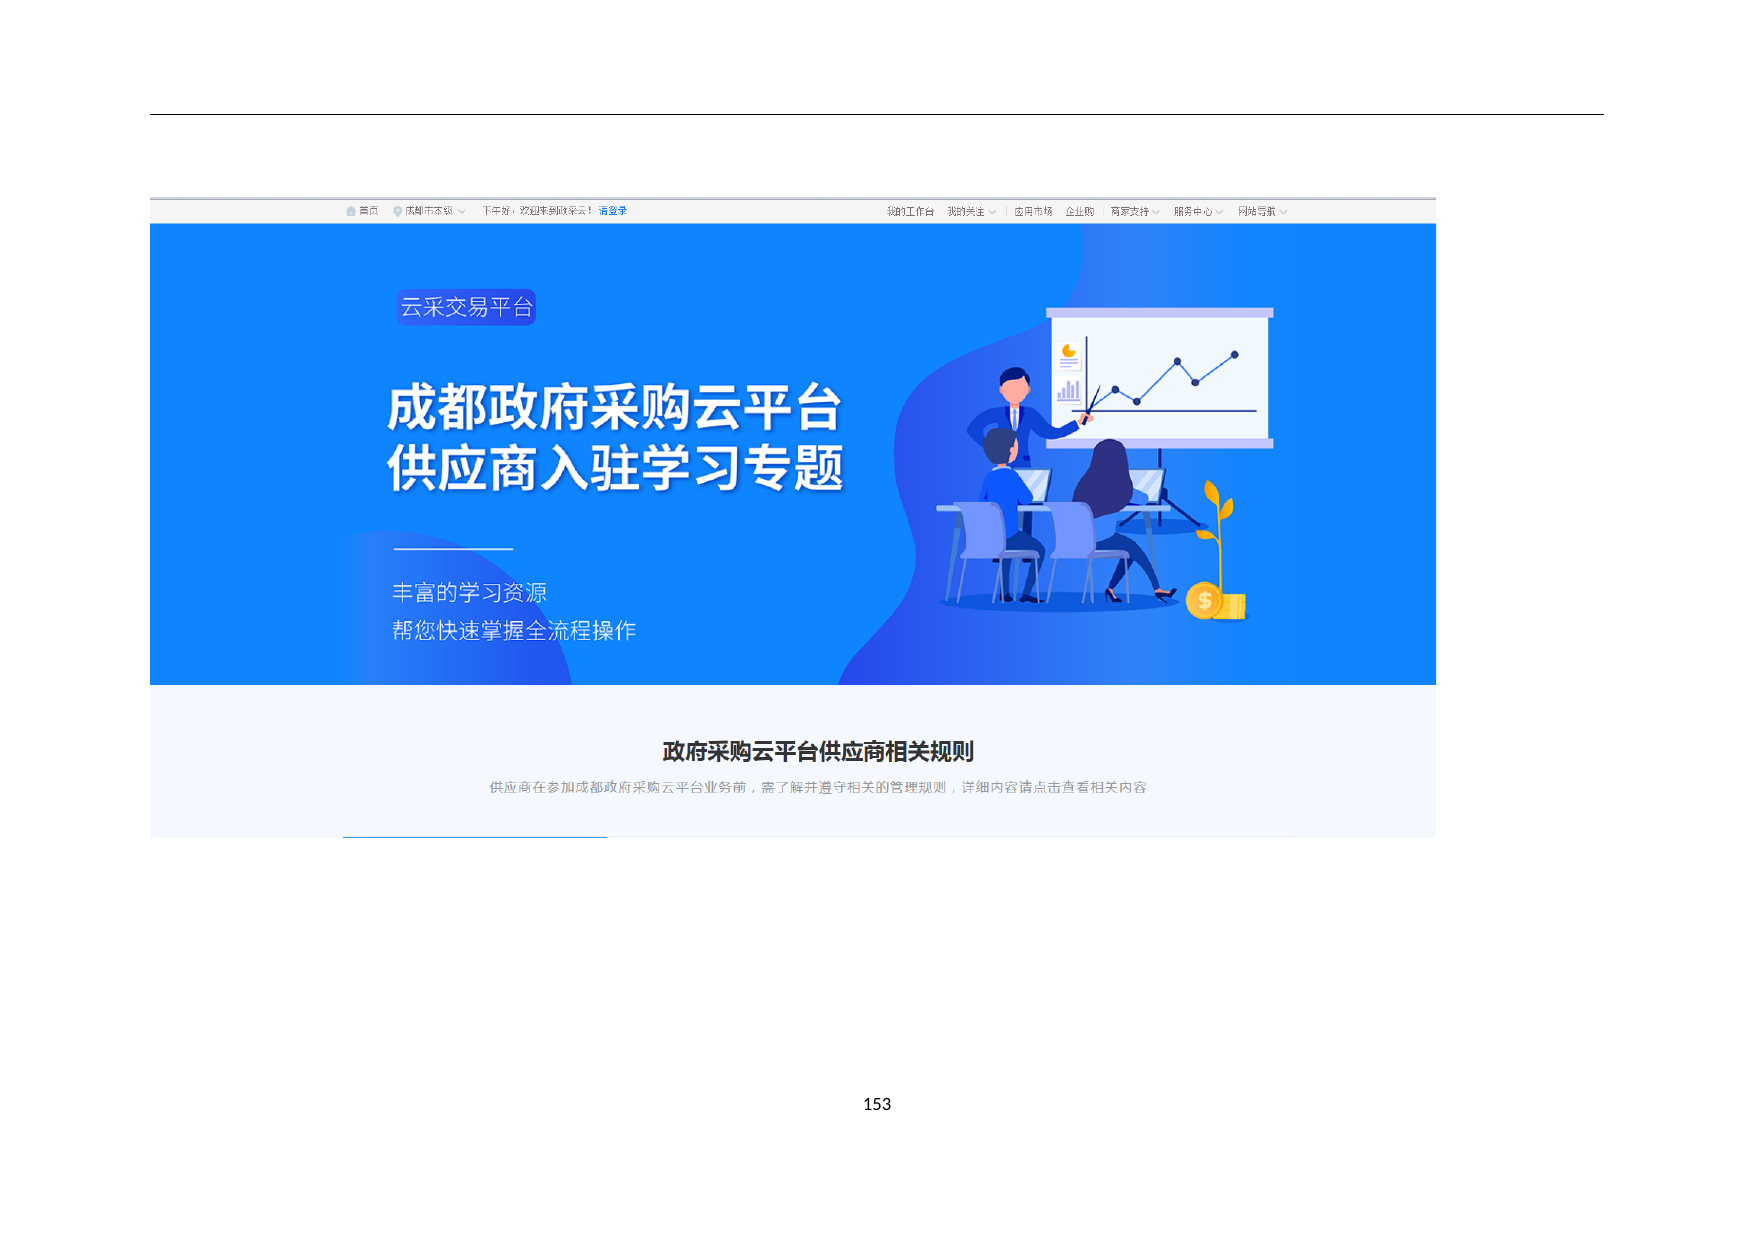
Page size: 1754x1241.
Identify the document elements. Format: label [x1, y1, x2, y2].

picture [150, 197, 1437, 838]
